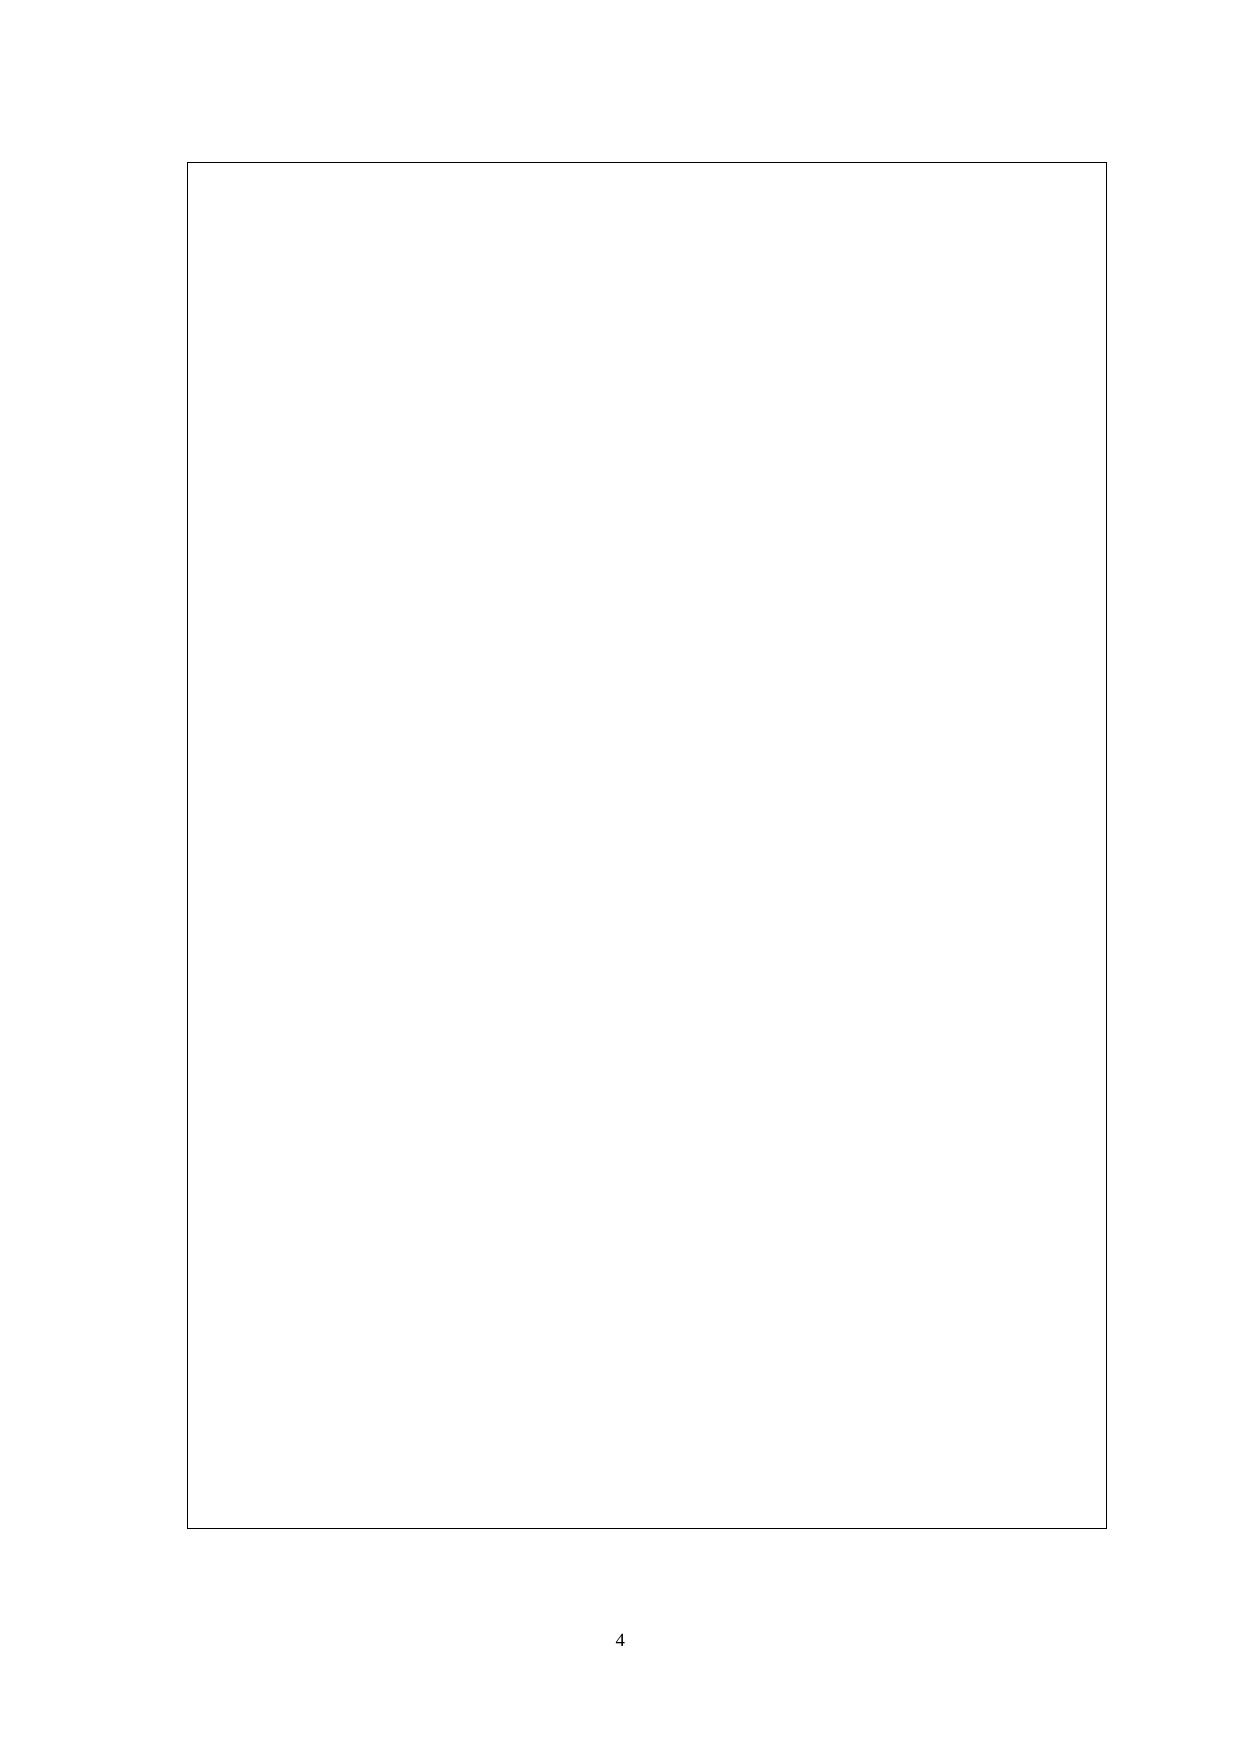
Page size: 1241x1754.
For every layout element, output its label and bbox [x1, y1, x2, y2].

table_cell [188, 163, 1106, 1528]
